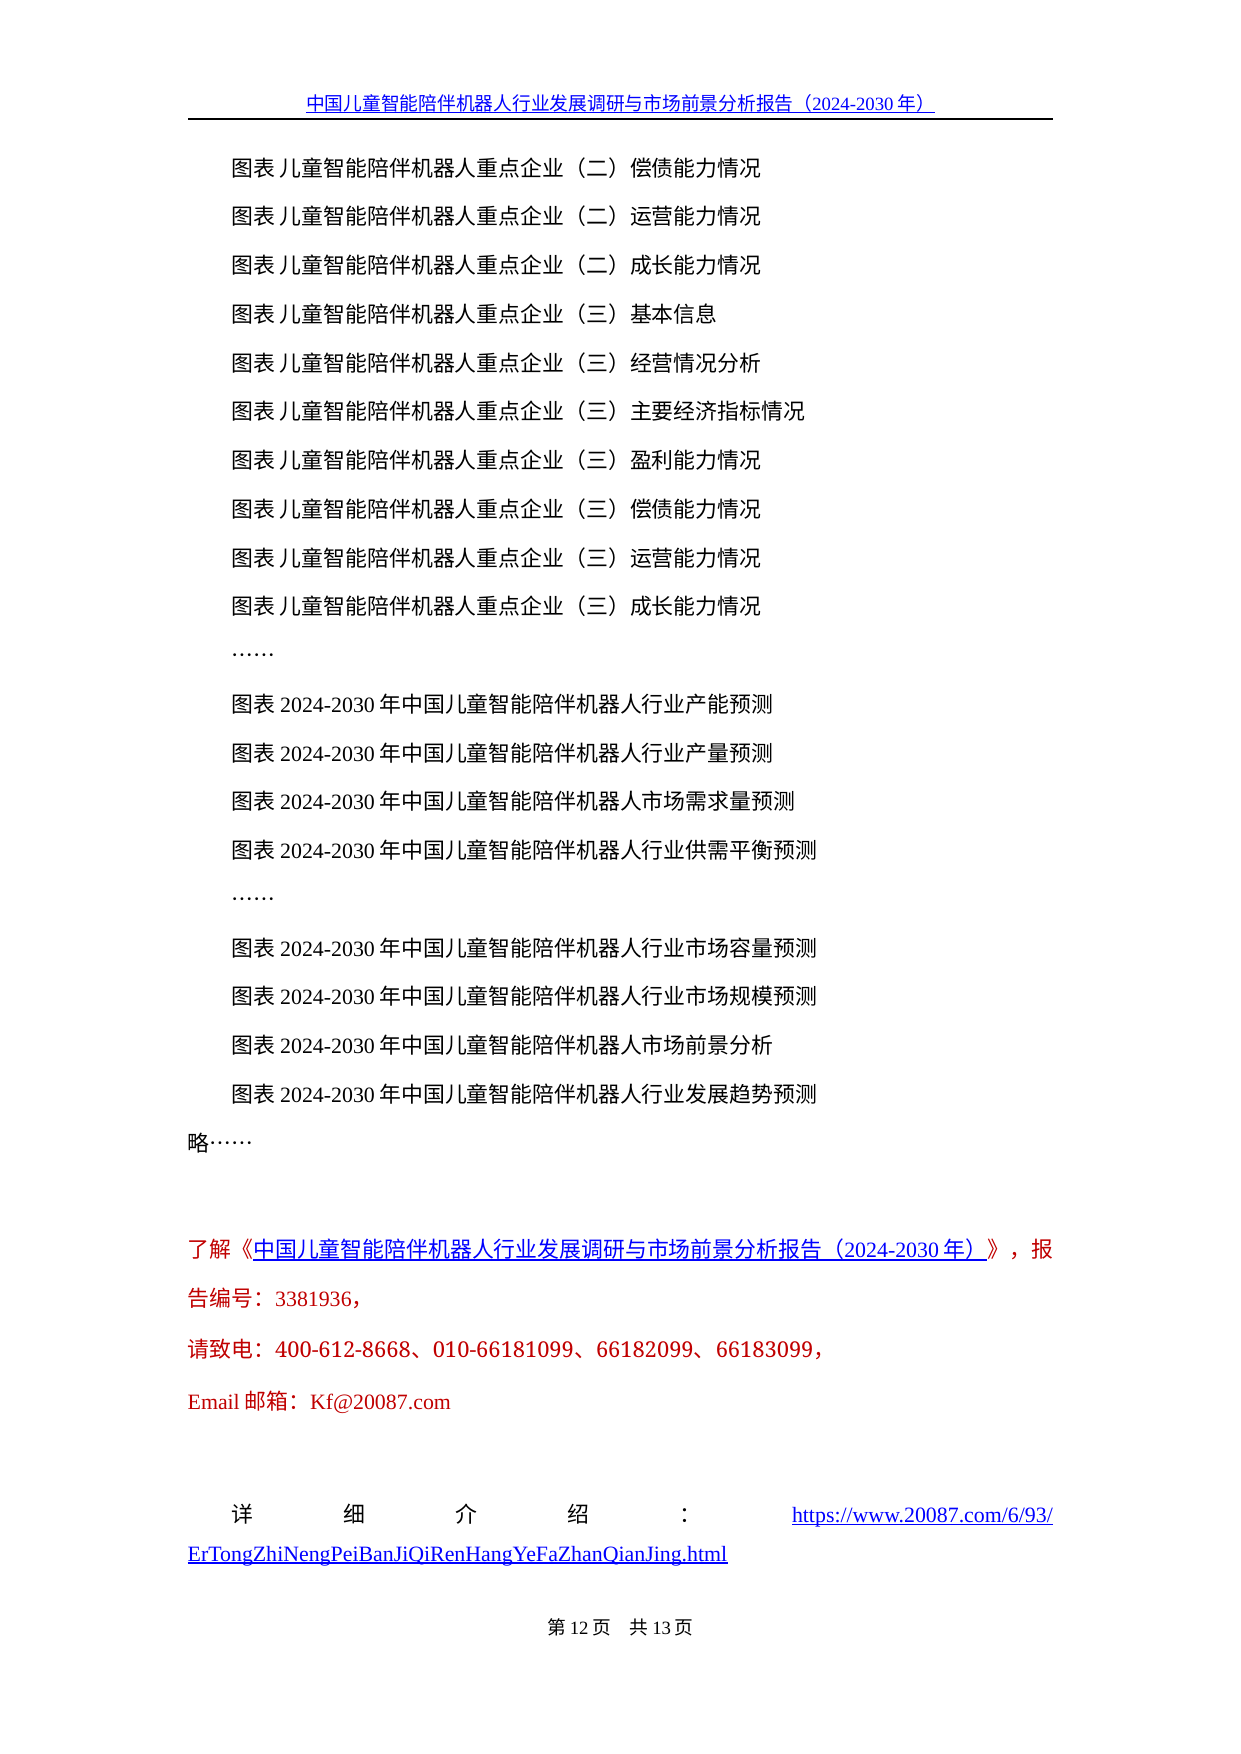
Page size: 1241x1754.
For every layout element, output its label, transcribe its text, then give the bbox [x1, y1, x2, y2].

text 请致电：400-612-8668、010-66181099、66182099、66183099， [187, 1332, 1053, 1364]
text 了解《中国儿童智能陪伴机器人行业发展调研与市场前景分析报告（2024-2030年）》，报告编号：3381936， [187, 1232, 1053, 1313]
text Email邮箱：Kf@20087.com [187, 1383, 1053, 1416]
text 详细介绍：https://www.20087.com/6/93/ErTongZhiNengPeiBanJiQiRenHangYeFaZhanQianJing.html [187, 1496, 1053, 1569]
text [187, 150, 1053, 1158]
